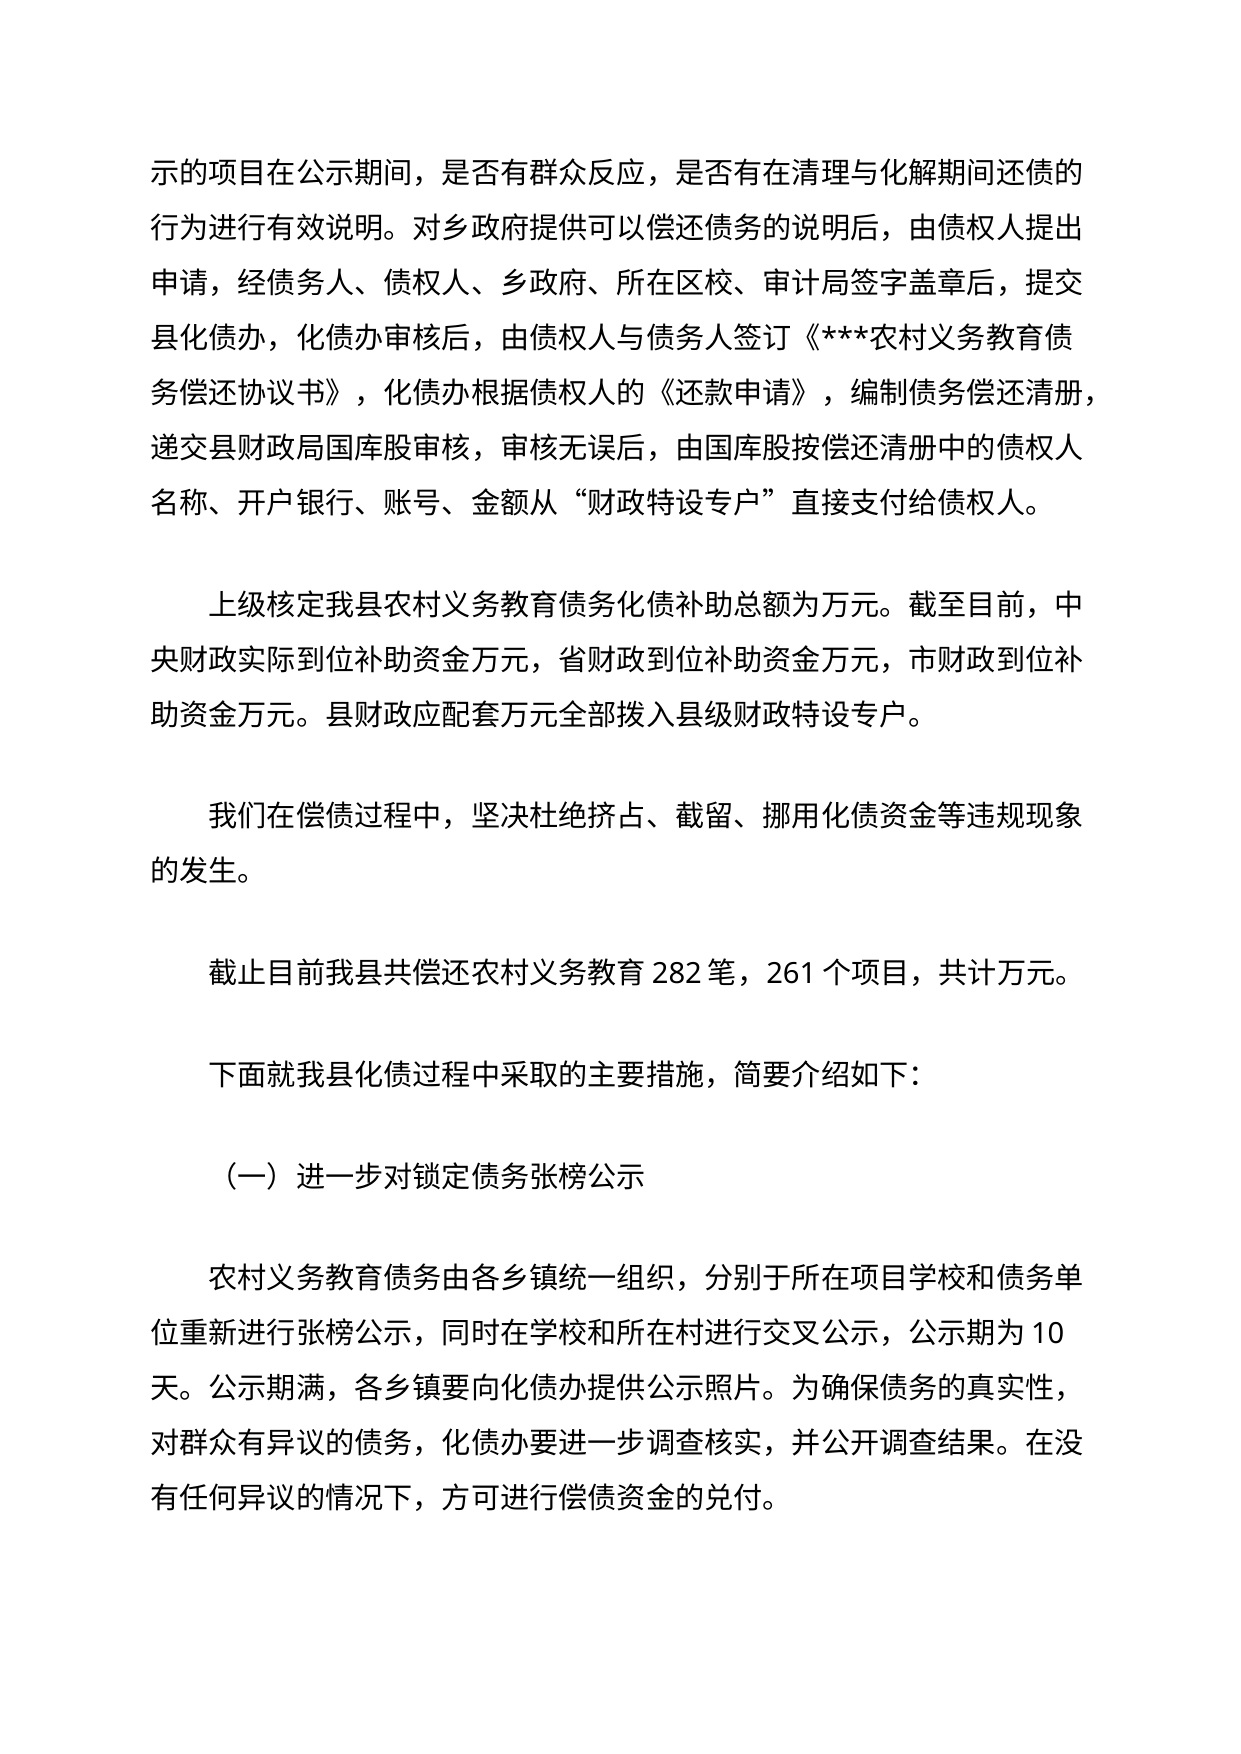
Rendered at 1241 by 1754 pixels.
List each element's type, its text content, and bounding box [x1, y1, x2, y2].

text （一）进一步对锁定债务张榜公示 [150, 1153, 1090, 1196]
text 截止目前我县共偿还农村义务教育282笔，261个项目，共计万元。 [150, 949, 1090, 992]
text 下面就我县化债过程中采取的主要措施，简要介绍如下： [150, 1051, 1090, 1094]
text 农村义务教育债务由各乡镇统一组织，分别于所在项目学校和债务单位重新进行张榜公示，同时在学校和所在村进行交叉公示，公示期为10天。公示期满，各乡镇要向化债办提供公示照片。为确保债务的真实性，对群众有异议的债务，化债办要进一步调查核实，并公开调查结果。在没有任何异议的情况下，方可进行偿债资金的兑付。 [150, 1255, 1090, 1517]
text 我们在偿债过程中，坚决杜绝挤占、截留、挪用化债资金等违规现象的发生。 [150, 793, 1090, 890]
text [150, 150, 1090, 522]
text 上级核定我县农村义务教育债务化债补助总额为万元。截至目前，中央财政实际到位补助资金万元，省财政到位补助资金万元，市财政到位补助资金万元。县财政应配套万元全部拨入县级财政特设专户。 [150, 581, 1090, 733]
